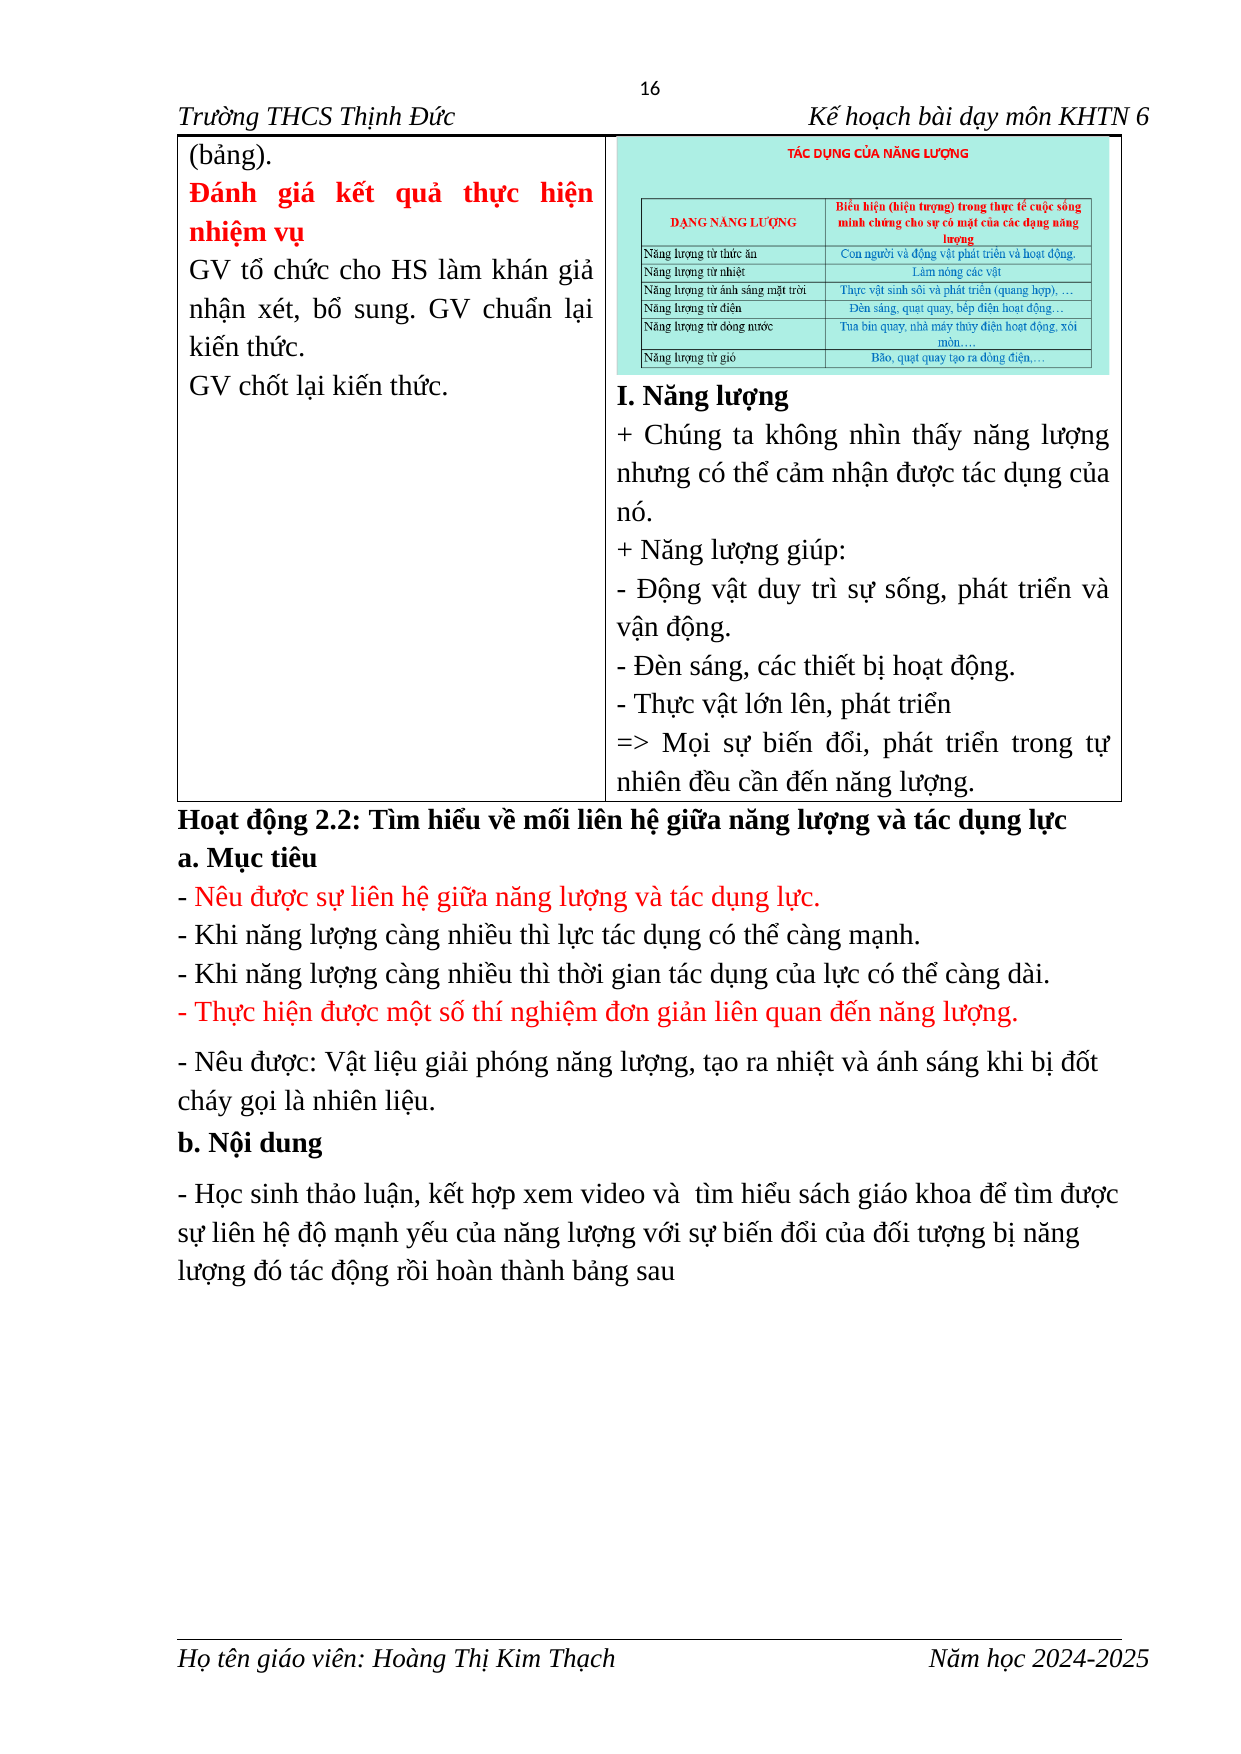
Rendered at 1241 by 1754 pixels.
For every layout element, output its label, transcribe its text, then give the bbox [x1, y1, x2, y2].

picture [616, 136, 1110, 375]
text - Khi năng lượng càng nhiều thì thời gian tác dụng của lực có thể càng dài. [177, 956, 1122, 989]
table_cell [178, 137, 605, 801]
text a. Mục tiêu [177, 840, 1122, 874]
text b. Nội dung [177, 1125, 1122, 1159]
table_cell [606, 137, 1121, 801]
text - Khi năng lượng càng nhiều thì lực tác dụng có thể càng mạnh. [177, 917, 1122, 951]
text Hoạt động 2.2: Tìm hiểu về mối liên hệ giữa năng lượng và tác dụng lực [177, 802, 1122, 835]
text - Nêu được: Vật liệu giải phóng năng lượng, tạo ra nhiệt và ánh sáng khi bị đốt cháy gọi là nhiên liệu. [177, 1044, 1112, 1116]
text - Thực hiện được một số thí nghiệm đơn giản liên quan đến năng lượng. [177, 994, 1122, 1028]
text - Học sinh thảo luận, kết hợp xem video và tìm hiểu sách giáo khoa để tìm được sự liên hệ độ mạnh yếu của năng lượng với sự biến đổi của đối tượng bị năng lượng đó tác động rồi hoàn thành bảng sau [177, 1176, 1122, 1287]
text - Nêu được sự liên hệ giữa năng lượng và tác dụng lực. [177, 879, 1122, 912]
